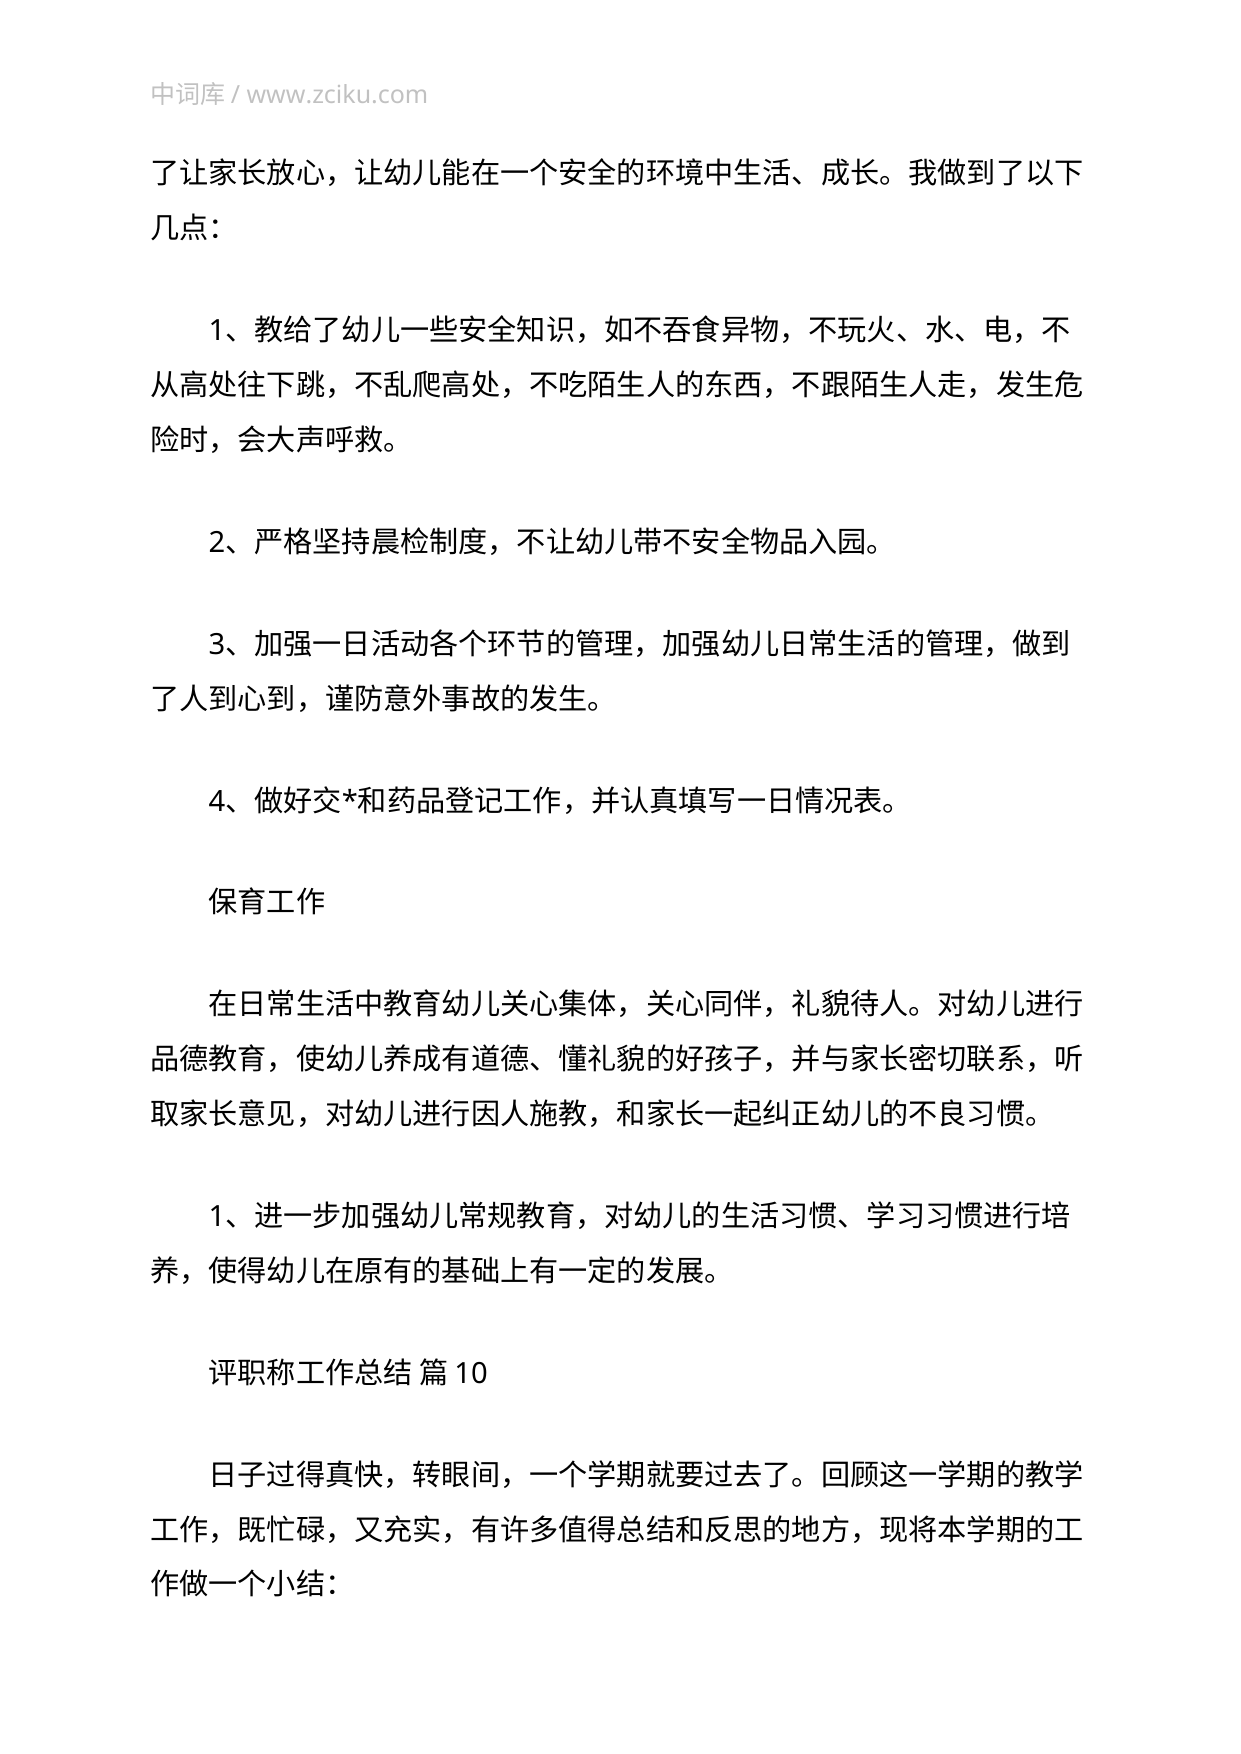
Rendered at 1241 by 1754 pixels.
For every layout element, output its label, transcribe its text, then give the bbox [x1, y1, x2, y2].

text 1、教给了幼儿一些安全知识，如不吞食异物，不玩火、水、电，不从高处往下跳，不乱爬高处，不吃陌生人的东西，不跟陌生人走，发生危险时，会大声呼救。 [150, 307, 1090, 459]
text 在日常生活中教育幼儿关心集体，关心同伴，礼貌待人。对幼儿进行品德教育，使幼儿养成有道德、懂礼貌的好孩子，并与家长密切联系，听取家长意见，对幼儿进行因人施教，和家长一起纠正幼儿的不良习惯。 [150, 981, 1090, 1133]
text 1、进一步加强幼儿常规教育，对幼儿的生活习惯、学习习惯进行培养，使得幼儿在原有的基础上有一定的发展。 [150, 1192, 1090, 1290]
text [150, 150, 1090, 247]
text 评职称工作总结 篇10 [150, 1349, 1090, 1392]
text 日子过得真快，转眼间，一个学期就要过去了。回顾这一学期的教学工作，既忙碌，又充实，有许多值得总结和反思的地方，现将本学期的工作做一个小结： [150, 1451, 1090, 1603]
text 保育工作 [150, 879, 1090, 921]
text 4、做好交*和药品登记工作，并认真填写一日情况表。 [150, 777, 1090, 819]
text 2、严格坚持晨检制度，不让幼儿带不安全物品入园。 [150, 518, 1090, 561]
text 3、加强一日活动各个环节的管理，加强幼儿日常生活的管理，做到了人到心到，谨防意外事故的发生。 [150, 620, 1090, 718]
